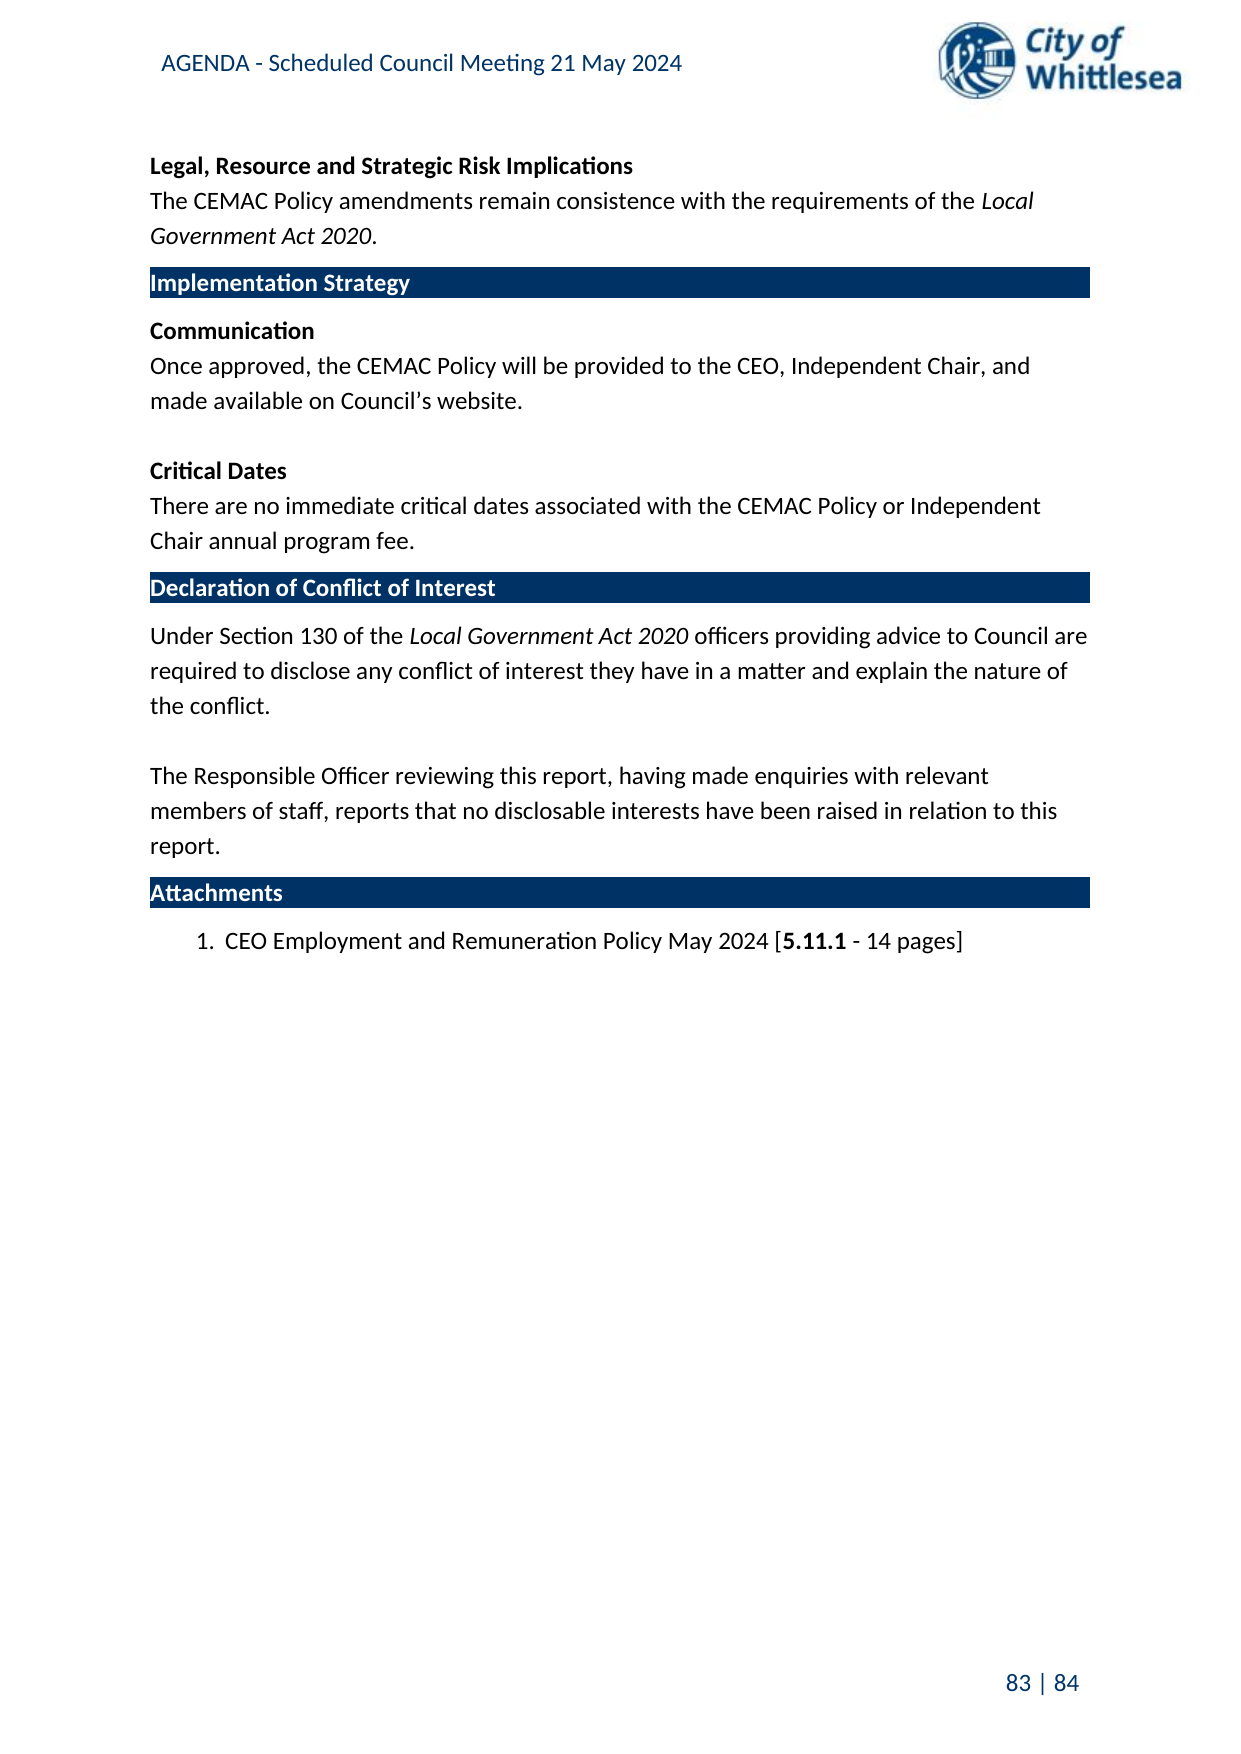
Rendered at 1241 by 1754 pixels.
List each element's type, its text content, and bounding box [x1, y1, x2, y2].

list CEO Employment and Remuneration Policy May 2024 [5.11.1 - 14 pages] [196, 925, 1090, 956]
subtitle Declaration of Conflict of Interest [150, 572, 1090, 603]
text Once approved, the CEMAC Policy will be provided to the CEO, Independent Chair, and made available on Council’s website. [150, 350, 1090, 416]
text Legal, Resource and Strategic Risk Implications [150, 150, 1090, 181]
subtitle Critical Dates [150, 455, 1090, 486]
text Under Section 130 of the Local Government Act 2020 officers providing advice to Council are required to disclose any conflict of interest they have in a matter and explain the nature of the conflict. [150, 620, 1090, 721]
picture [0, 0, 1241, 127]
text There are no immediate critical dates associated with the CEMAC Policy or Independent Chair annual program fee. [150, 490, 1090, 556]
subtitle Implementation Strategy [150, 267, 1090, 298]
subtitle Communication [150, 315, 1090, 346]
text The Responsible Officer reviewing this report, having made enquiries with relevant members of staff, reports that no disclosable interests have been raised in relation to this report. [150, 760, 1090, 861]
subtitle Attachments [150, 877, 1090, 908]
text The CEMAC Policy amendments remain consistence with the requirements of the Local Government Act 2020. [150, 185, 1090, 251]
